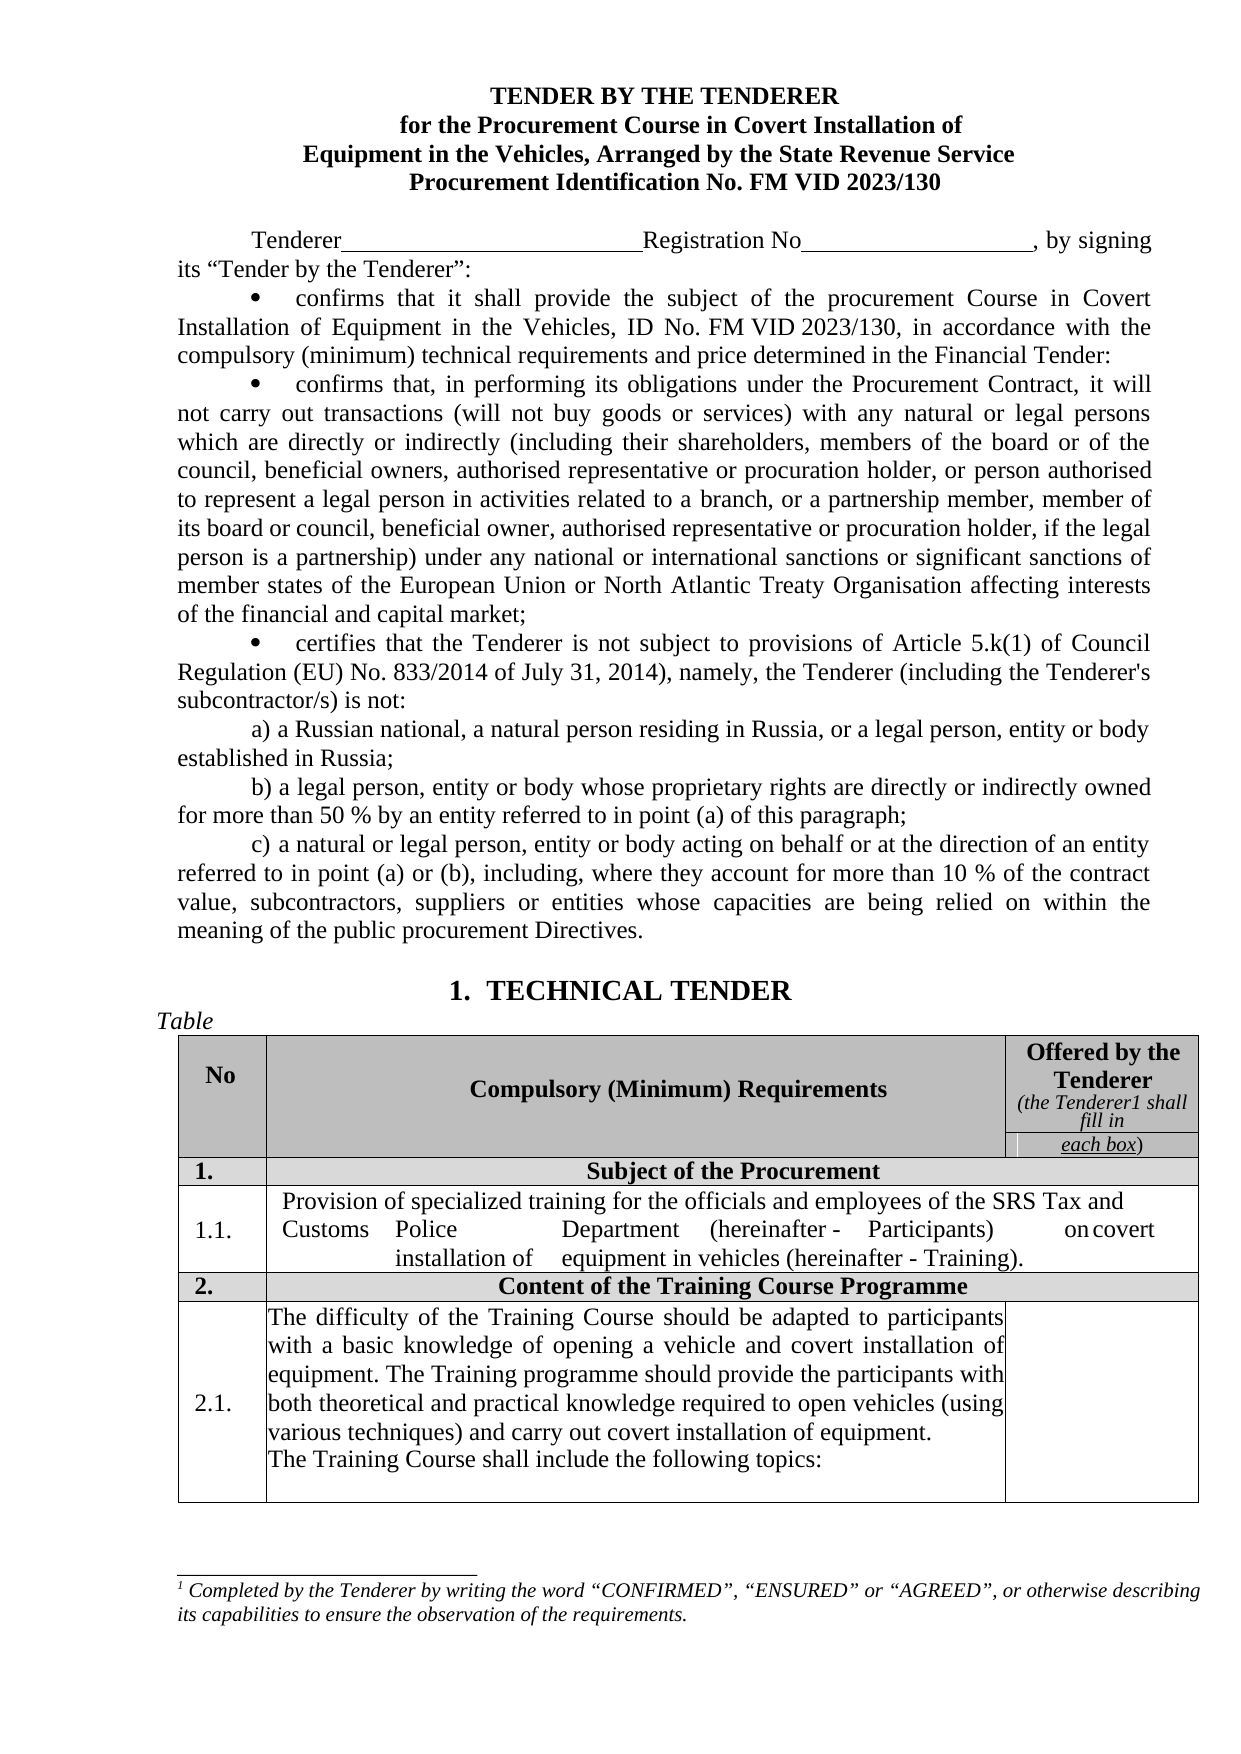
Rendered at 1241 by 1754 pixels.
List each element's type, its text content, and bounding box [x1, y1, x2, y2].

table_cell Subject of the Procurement [267, 1158, 1198, 1185]
table_cell each box) [1018, 1133, 1198, 1157]
table_cell Provision of specialized training for the officials and employees of the SRS Tax and Customs Police Department (hereinafter - Participants) on covert installation of equipment in vehicles (hereinafter - Training). [267, 1186, 1198, 1272]
table_cell [1006, 1133, 1017, 1157]
list a natural or legal person, entity or body acting on behalf or at the direction of an entity referred to in point (a) or (b), including, where they account for more than 10 % of the contract value, subcontractors, suppliers or entities whose capacities are being relied on within the meaning of the public procurement Directives. [177, 829, 1152, 944]
table_header No [179, 1036, 266, 1157]
list confirms that it shall provide the subject of the procurement Course in Covert Installation of Equipment in the Vehicles, ID No. FM VID 2023/130, in accordance with the compulsory (minimum) technical requirements and price determined in the Financial Tender: [177, 283, 1152, 369]
table_header Compulsory (Minimum) Requirements [267, 1036, 1005, 1157]
text Tenderer Registration No , by signing its “Tender by the Tenderer”: [177, 226, 1152, 283]
list certifies that the Tenderer is not subject to provisions of Article 5.k(1) of Council Regulation (EU) No. 833/2014 of July 31, 2014), namely, the Tenderer (including the Tenderer's subcontractor/s) is not: [177, 628, 1152, 714]
table_cell Content of the Training Course Programme [267, 1273, 1198, 1301]
table_cell 1. [179, 1158, 266, 1185]
subtitle Procurement Identification No. FM VID 2023/130 [409, 168, 1211, 196]
table_cell 1.1. [179, 1186, 266, 1272]
list a legal person, entity or body whose proprietary rights are directly or indirectly owned for more than 50 % by an entity referred to in point (a) of this paragraph; [177, 772, 1152, 829]
table_cell 2.1. [179, 1302, 266, 1502]
text 1 Completed by the Tenderer by writing the word “CONFIRMED”, “ENSURED” or “AGREED”, or otherwise describing its capabilities to ensure the observation of the requirements. [177, 1578, 1211, 1626]
table_cell [1006, 1302, 1198, 1502]
table_cell 2. [179, 1273, 266, 1301]
list confirms that, in performing its obligations under the Procurement Contract, it will not carry out transactions (will not buy goods or services) with any natural or legal persons which are directly or indirectly (including their shareholders, members of the board or of the council, beneficial owners, authorised representative or procuration holder, or person authorised to represent a legal person in activities related to a branch, or a partnership member, member of its board or council, beneficial owner, authorised representative or procuration holder, if the legal person is a partnership) under any national or international sanctions or significant sanctions of member states of the European Union or North Atlantic Treaty Organisation affecting interests of the financial and capital market; [177, 369, 1152, 628]
table_header Offered by the Tenderer (the Tenderer1 shall fill in [1006, 1036, 1198, 1132]
list a Russian national, a natural person residing in Russia, or a legal person, entity or body established in Russia; [177, 714, 1150, 772]
text for the Procurement Course in Covert Installation of Equipment in the Vehicles, Arranged by the State Revenue Service [303, 110, 1029, 168]
subtitle TECHNICAL TENDER [449, 973, 1211, 1006]
subtitle TENDER BY THE TENDERER [474, 82, 855, 110]
list Table [0, 1006, 1152, 1035]
table_cell The difficulty of the Training Course should be adapted to participants with a basic knowledge of opening a vehicle and covert installation of equipment. The Training programme should provide the participants with both theoretical and practical knowledge required to open vehicles (using various techniques) and carry out covert installation of equipment. The Training Course shall include the following topics: [267, 1302, 1005, 1502]
